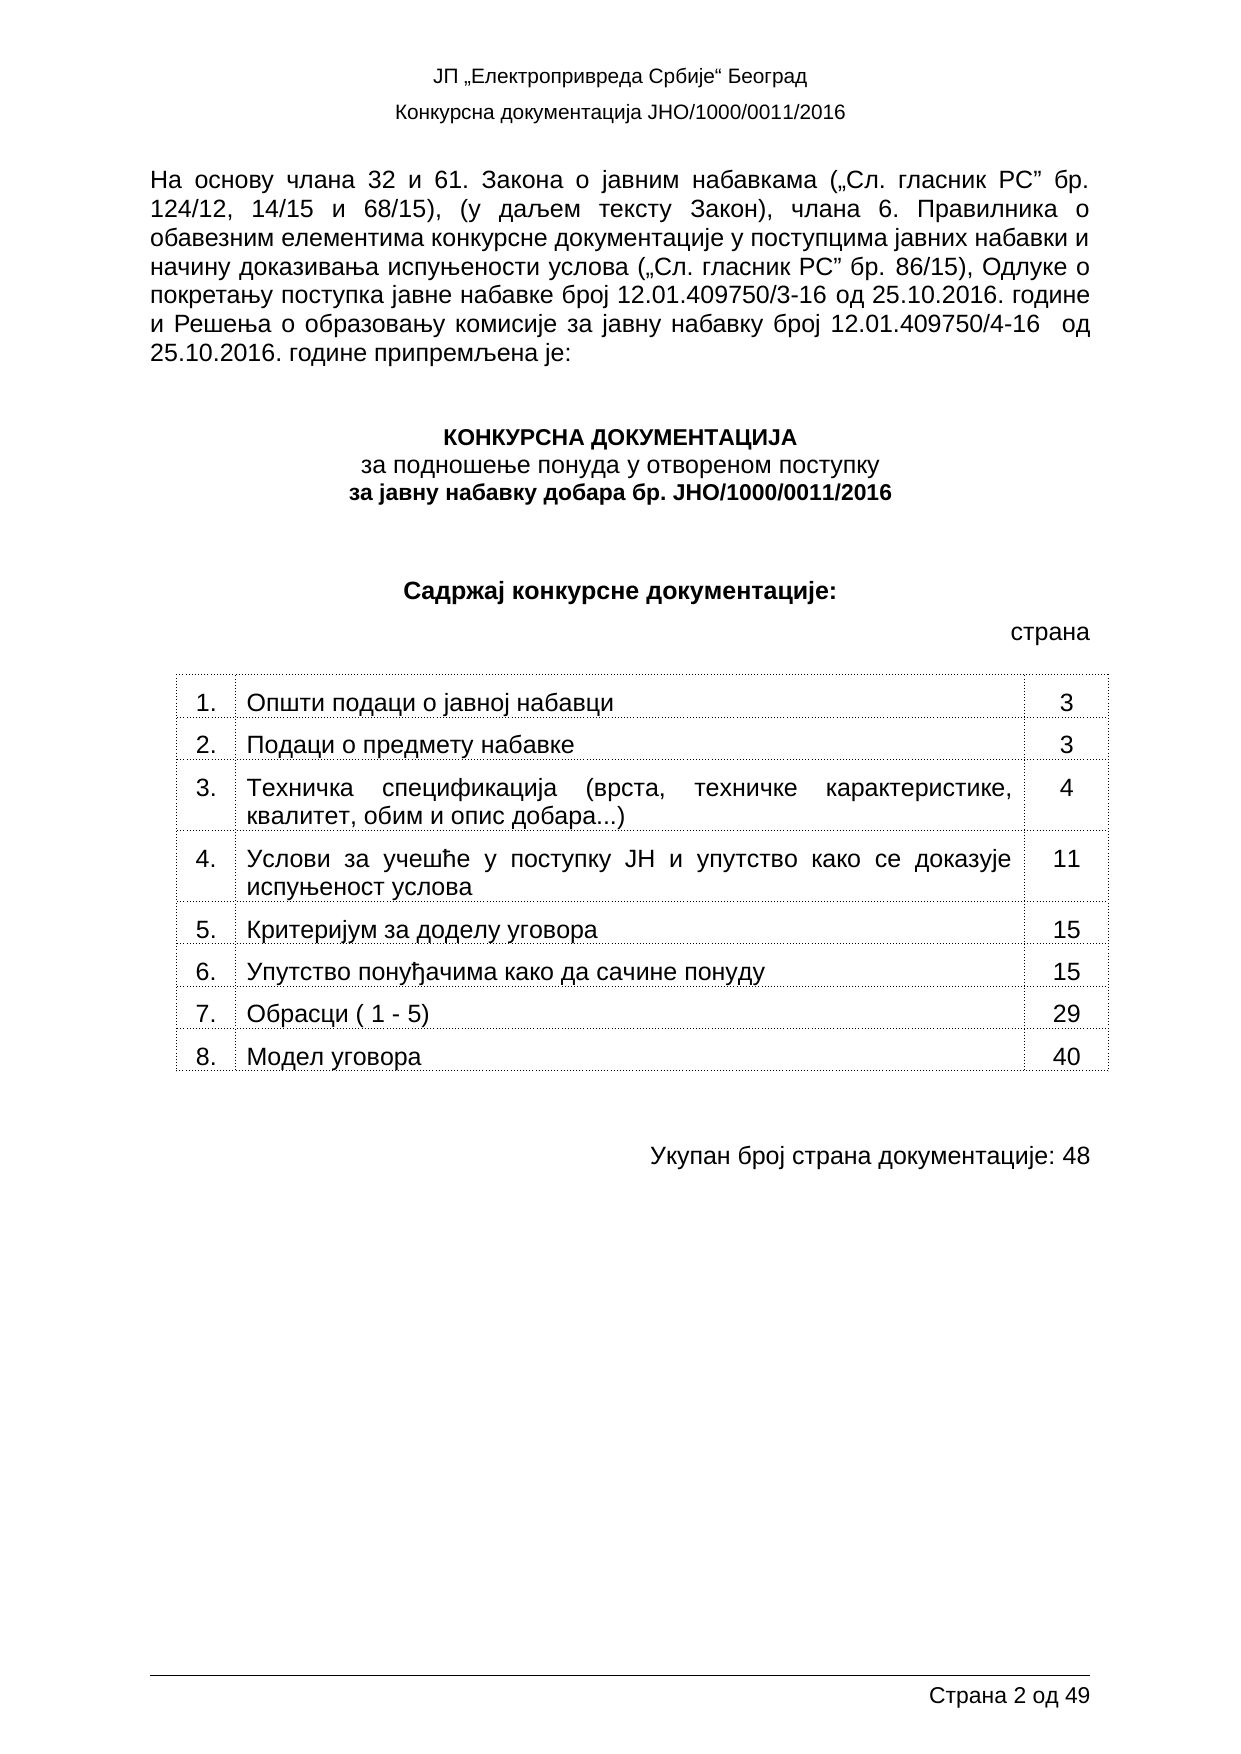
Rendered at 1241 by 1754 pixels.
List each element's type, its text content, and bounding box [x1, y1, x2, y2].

table_cell 11 [1024, 830, 1109, 901]
table_cell Подаци о предмету набавке [235, 717, 1024, 759]
table_cell 15 [1024, 901, 1109, 943]
table_cell 3. [177, 759, 235, 830]
table_cell 3 [1024, 717, 1109, 759]
table_cell 6. [177, 943, 235, 986]
title страна [150, 617, 1090, 674]
table_cell 15 [1024, 943, 1109, 986]
table_cell 4 [1024, 759, 1109, 830]
table_cell 8. [177, 1028, 235, 1070]
text На основу члана 32 и 61. Закона о јавним набавкама („Сл. гласник РС” бр. 124/12, 14/15 и 68/15), (у даљем тексту Закон), члана 6. Правилника о обавезним елементима конкурсне документације у поступцима јавних набавки и начину доказивања испуњености услова („Сл. гласник РС” бр. 86/15), Одлуке о покретању поступка јавне набавке број 12.01.409750/3-16 oд 25.10.2016. године и Решења о образовању комисије за јавну набавку број 12.01.409750/4-16 oд 25.10.2016. године припремљена је: [150, 165, 1090, 367]
table_cell Техничка спецификација (врста, техничке карактеристике, квалитет, обим и опис добара...) [235, 759, 1024, 830]
table_cell 7. [177, 986, 235, 1028]
text Укупан број страна документације: 48 [150, 1141, 1090, 1170]
table_cell 40 [1024, 1028, 1109, 1070]
text за подношење понуда у отвореном поступку [150, 451, 1090, 479]
table_cell Услови за учешће у поступку ЈН и упутство како се доказује испуњеност услова [235, 830, 1024, 901]
table_cell 4. [177, 830, 235, 901]
table_cell Критеријум за доделу уговора [235, 901, 1024, 943]
text за јавну набавку добара бр. ЈНО/1000/0011/2016 [150, 479, 1090, 506]
table_cell Обрасци ( 1 - 5) [235, 986, 1024, 1028]
table_cell Модел уговора [235, 1028, 1024, 1070]
text КОНКУРСНА ДОКУМЕНТАЦИЈА [150, 424, 1090, 451]
table_header 3 [1024, 674, 1109, 717]
table_cell Упутство понуђачима како да сачине понуду [235, 943, 1024, 986]
table_cell 5. [177, 901, 235, 943]
title Садржај конкурсне документације: [150, 576, 1090, 604]
table_cell 29 [1024, 986, 1109, 1028]
table_header 1. [177, 674, 235, 717]
table_cell 2. [177, 717, 235, 759]
table_header Општи подаци о јавној набавци [235, 674, 1024, 717]
